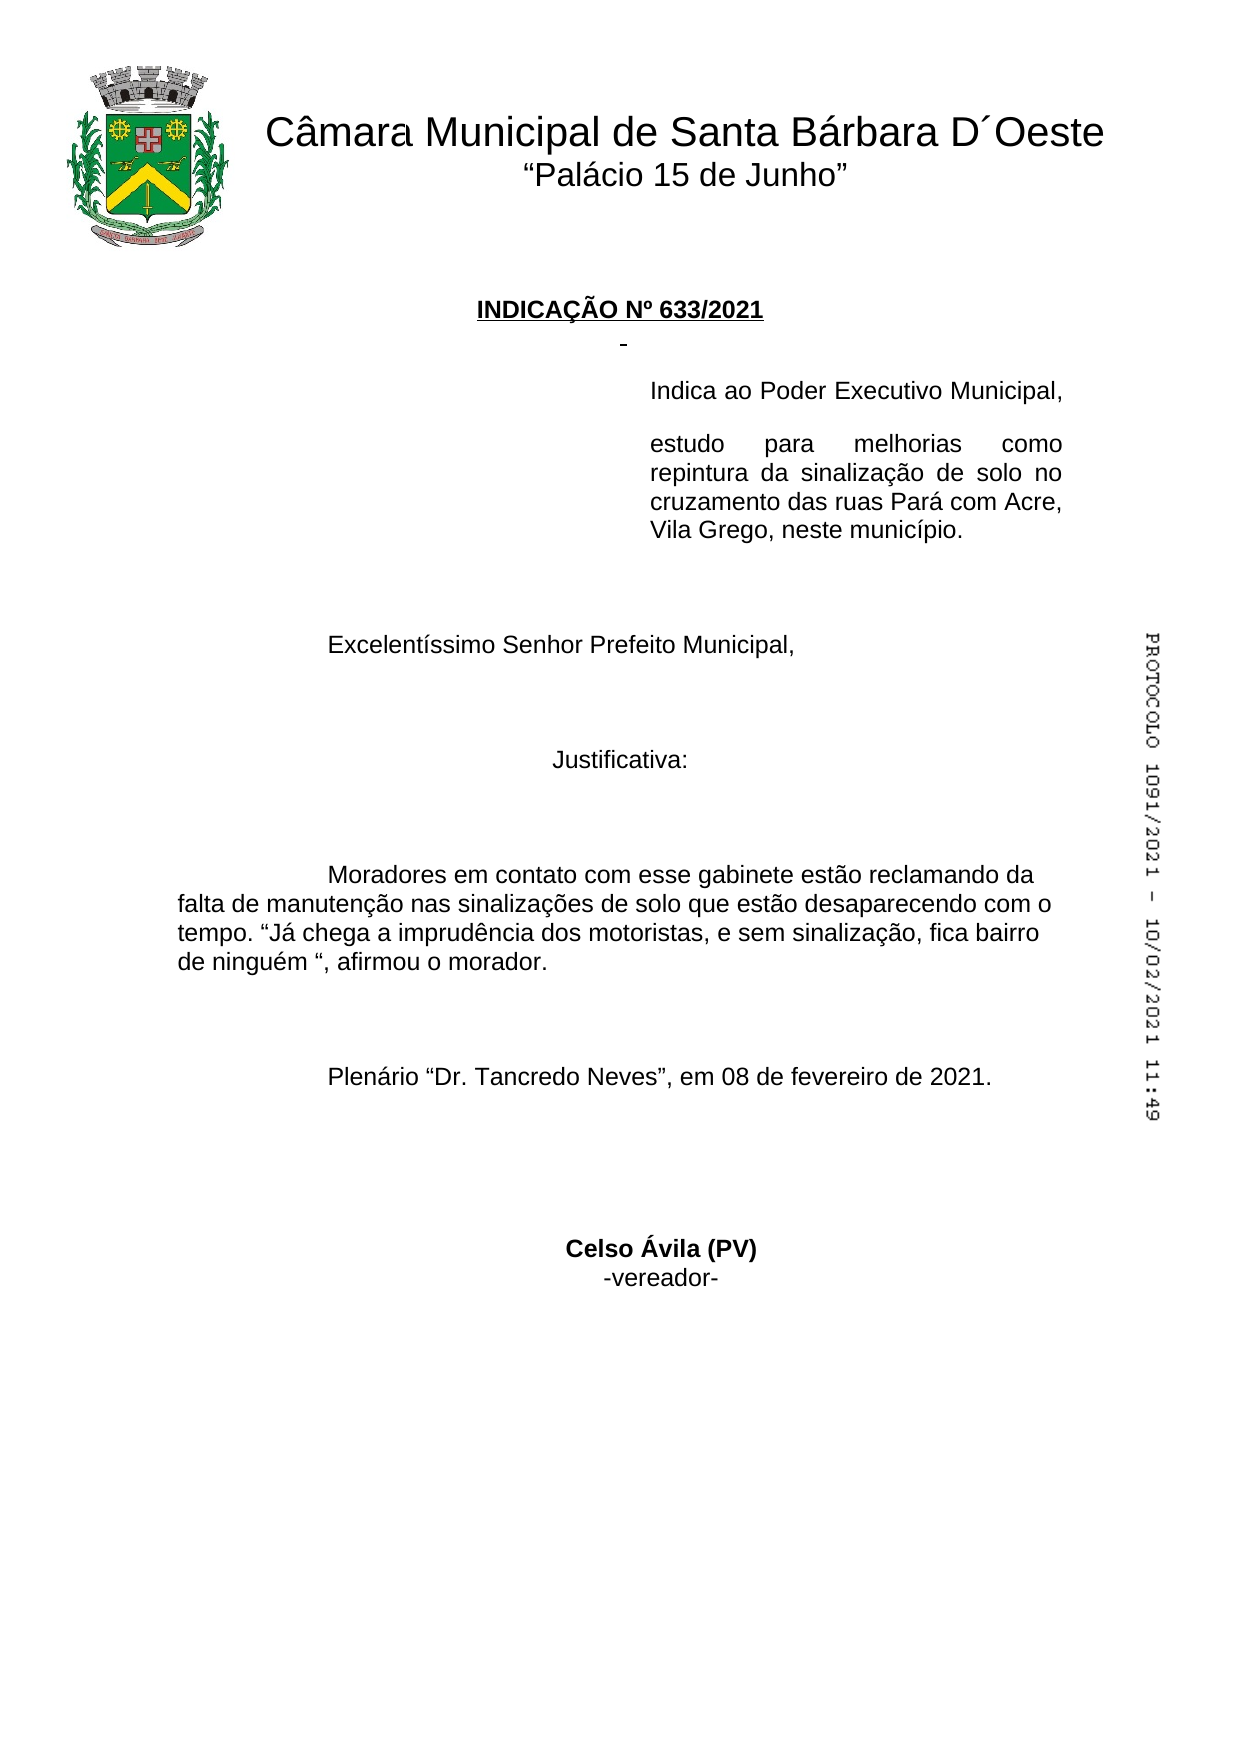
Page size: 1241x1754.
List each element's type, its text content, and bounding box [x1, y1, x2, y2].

text Indica ao Poder Executivo Municipal, [650, 376, 1063, 429]
text -vereador- [177, 1263, 1063, 1291]
picture [66, 66, 235, 254]
text Excelentíssimo Senhor Prefeito Municipal, [177, 630, 1063, 659]
text Plenário “Dr. Tancredo Neves”, em 08 de fevereiro de 2021. [177, 1061, 1063, 1090]
text estudo para melhorias como repintura da sinalização de solo no cruzamento das ruas Pará com Acre, Vila Grego, neste município. [650, 429, 1063, 544]
picture [1120, 629, 1183, 1125]
text Moradores em contato com esse gabinete estão reclamando da falta de manutenção nas sinalizações de solo que estão desaparecendo com o tempo. “Já chega a imprudência dos motoristas, e sem sinalização, fica bairro de ninguém “, afirmou o morador. [177, 860, 1063, 975]
title INDICAÇÃO Nº 633/2021 [177, 294, 1063, 323]
text Justificativa: [177, 745, 1063, 774]
text Celso Ávila (PV) [177, 1234, 1063, 1263]
